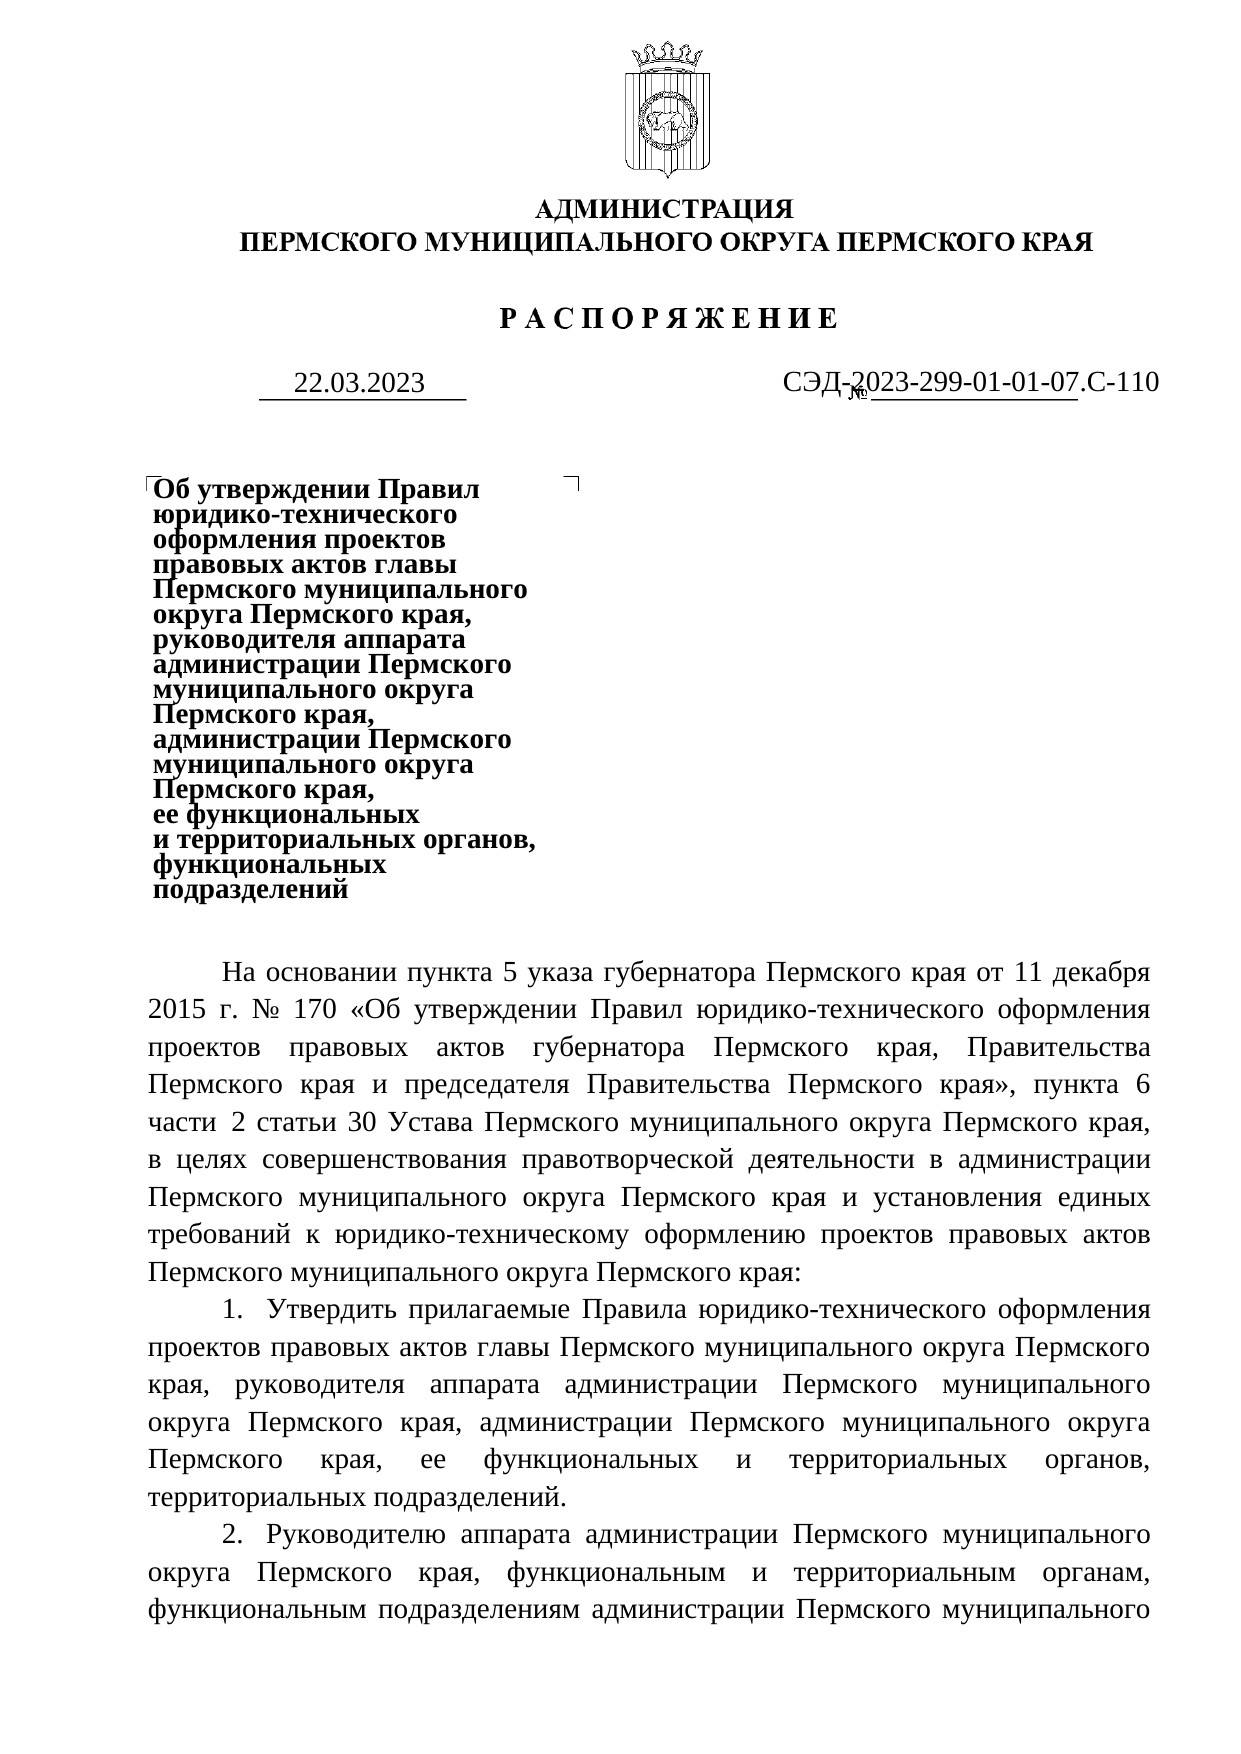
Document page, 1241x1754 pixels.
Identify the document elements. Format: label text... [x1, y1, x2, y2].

list Утвердить прилагаемые Правила юридико-технического оформления проектов правовых актов главы Пермского муниципального округа Пермского края, руководителя аппарата администрации Пермского муниципального округа Пермского края, администрации Пермского муниципального округа Пермского края, ее функциональных и территориальных органов, территориальных подразделений. [148, 1289, 1152, 1514]
text На основании пункта 5 указа губернатора Пермского края от 11 декабря 2015 г. № 170 «Об утверждении Правил юридико-технического оформления проектов правовых актов губернатора Пермского края, Правительства Пермского края и председателя Правительства Пермского края», пункта 6 части 2 статьи 30 Устава Пермского муниципального округа Пермского края, в целях совершенствования правотворческой деятельности в администрации Пермского муниципального округа Пермского края и установления единых требований к юридико-техническому оформлению проектов правовых актов Пермского муниципального округа Пермского края: [148, 951, 1152, 1289]
picture [158, 480, 169, 491]
picture [385, 480, 392, 491]
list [148, 1514, 1152, 1626]
picture [146, 40, 1137, 491]
